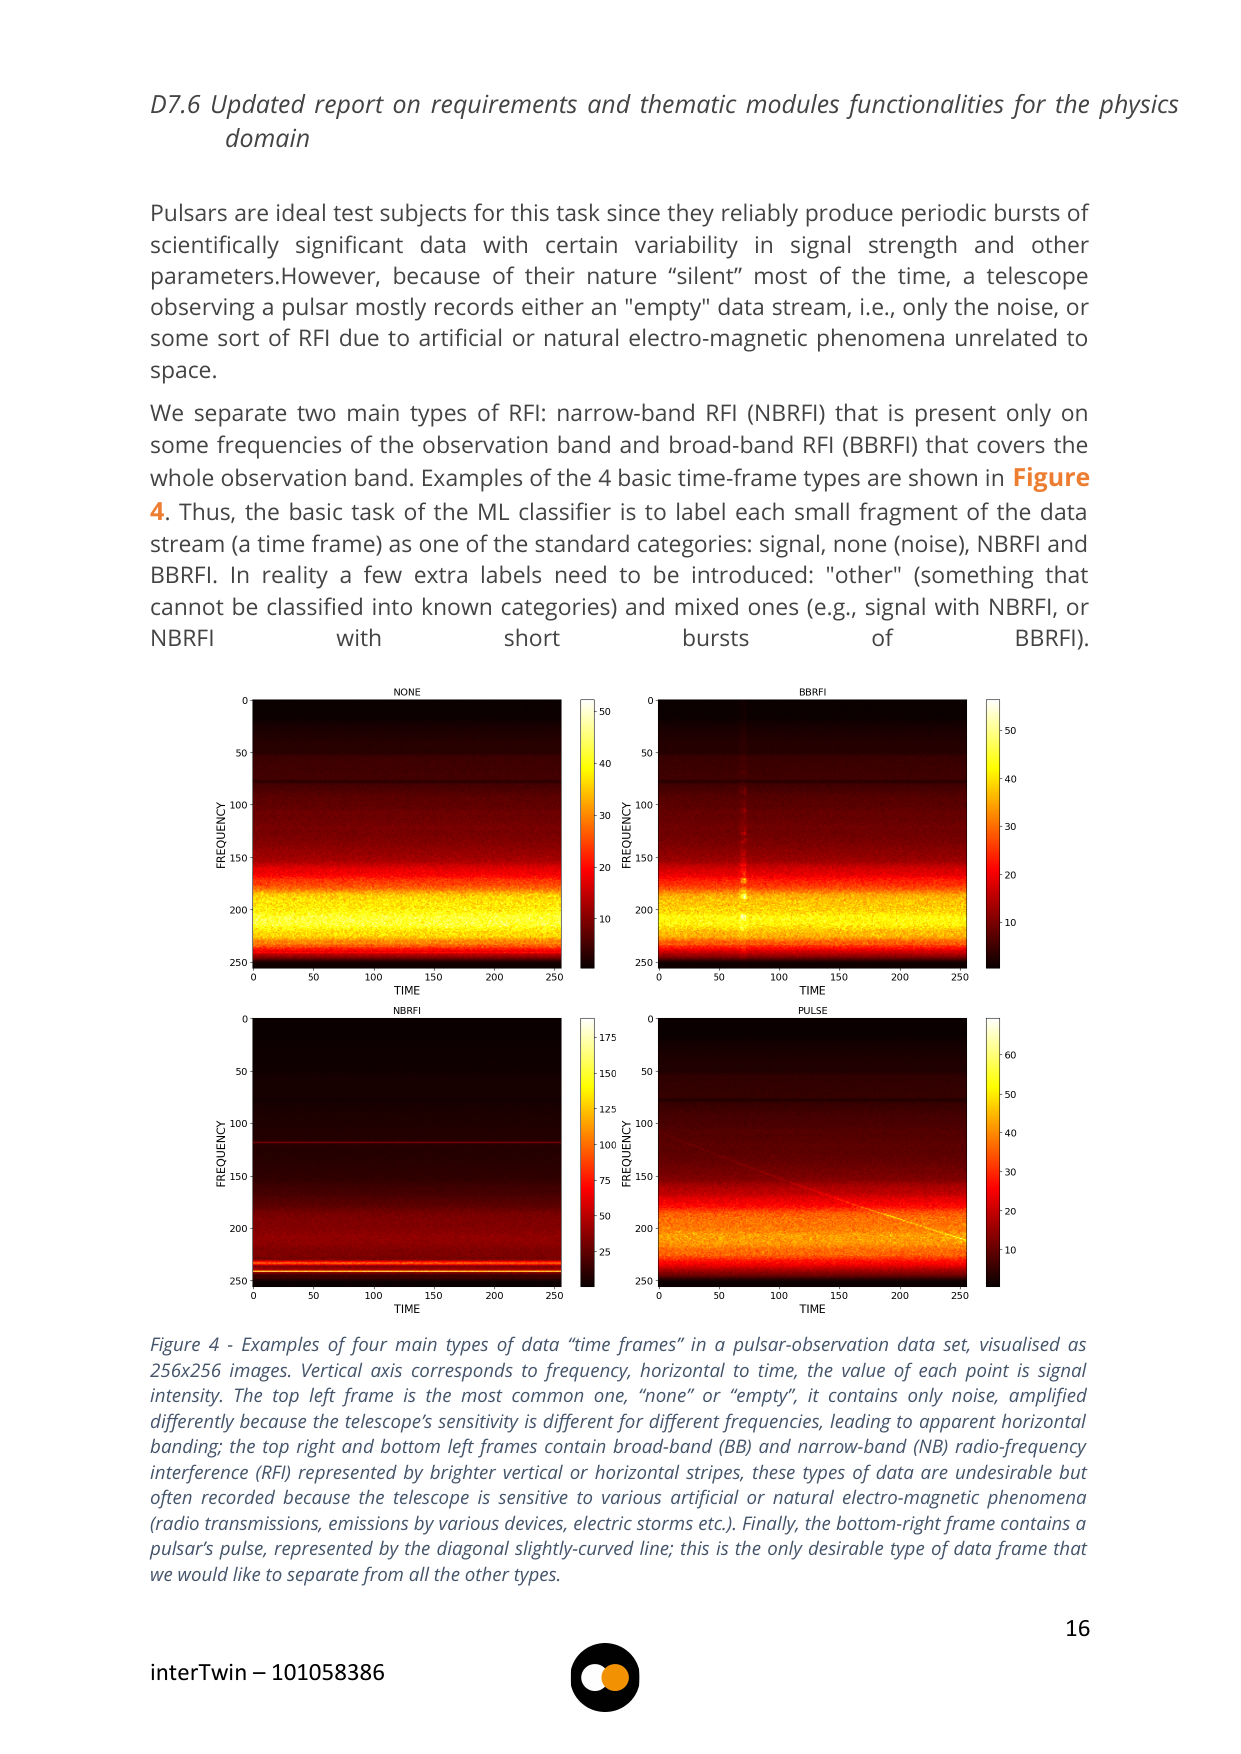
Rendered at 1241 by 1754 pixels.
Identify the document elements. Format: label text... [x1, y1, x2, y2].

text We separate two main types of RFI: narrow-band RFI (NBRFI) that is present only on some frequencies of the observation band and broad-band RFI (BBRFI) that covers the whole observation band. Examples of the 4 basic time-frame types are shown in Figure 4. Thus, the basic task of the ML classifier is to label each small fragment of the data stream (a time frame) as one of the standard categories: signal, none (noise), NBRFI and BBRFI. In reality a few extra labels need to be introduced: "other" (something that cannot be classified into known categories) and mixed ones (e.g., signal with NBRFI, or NBRFI with short bursts of BBRFI). [150, 397, 1090, 683]
picture [570, 1643, 640, 1712]
text Figure 4 - Examples of four main types of data “time frames” in a pulsar-observation data set, visualised as 256x256 images. Vertical axis corresponds to frequency, horizontal to time, the value of each point is signal intensity. The top left frame is the most common one, “none” or “empty”, it contains only noise, amplified differently because the telescope’s sensitivity is different for different frequencies, leading to apparent horizontal banding; the top right and bottom left frames contain broad-band (BB) and narrow-band (NB) radio-frequency interference (RFI) represented by brighter vertical or horizontal stripes, these types of data are undesirable but often recorded because the telescope is sensitive to various artificial or natural electro-magnetic phenomena (radio transmissions, emissions by various devices, electric storms etc.). Finally, the bottom-right frame contains a pulsar’s pulse, represented by the diagonal slightly-curved line; this is the only desirable type of data frame that we would like to separate from all the other types. [150, 1332, 1090, 1587]
text Pulsars are ideal test subjects for this task since they reliably produce periodic bursts of scientifically significant data with certain variability in signal strength and other parameters.However, because of their nature “silent” most of the time, a telescope observing a pulsar mostly records either an "empty" data stream, i.e., only the noise, or some sort of RFI due to artificial or natural electro-magnetic phenomena unrelated to space. [150, 197, 1090, 385]
picture [210, 683, 1021, 1319]
